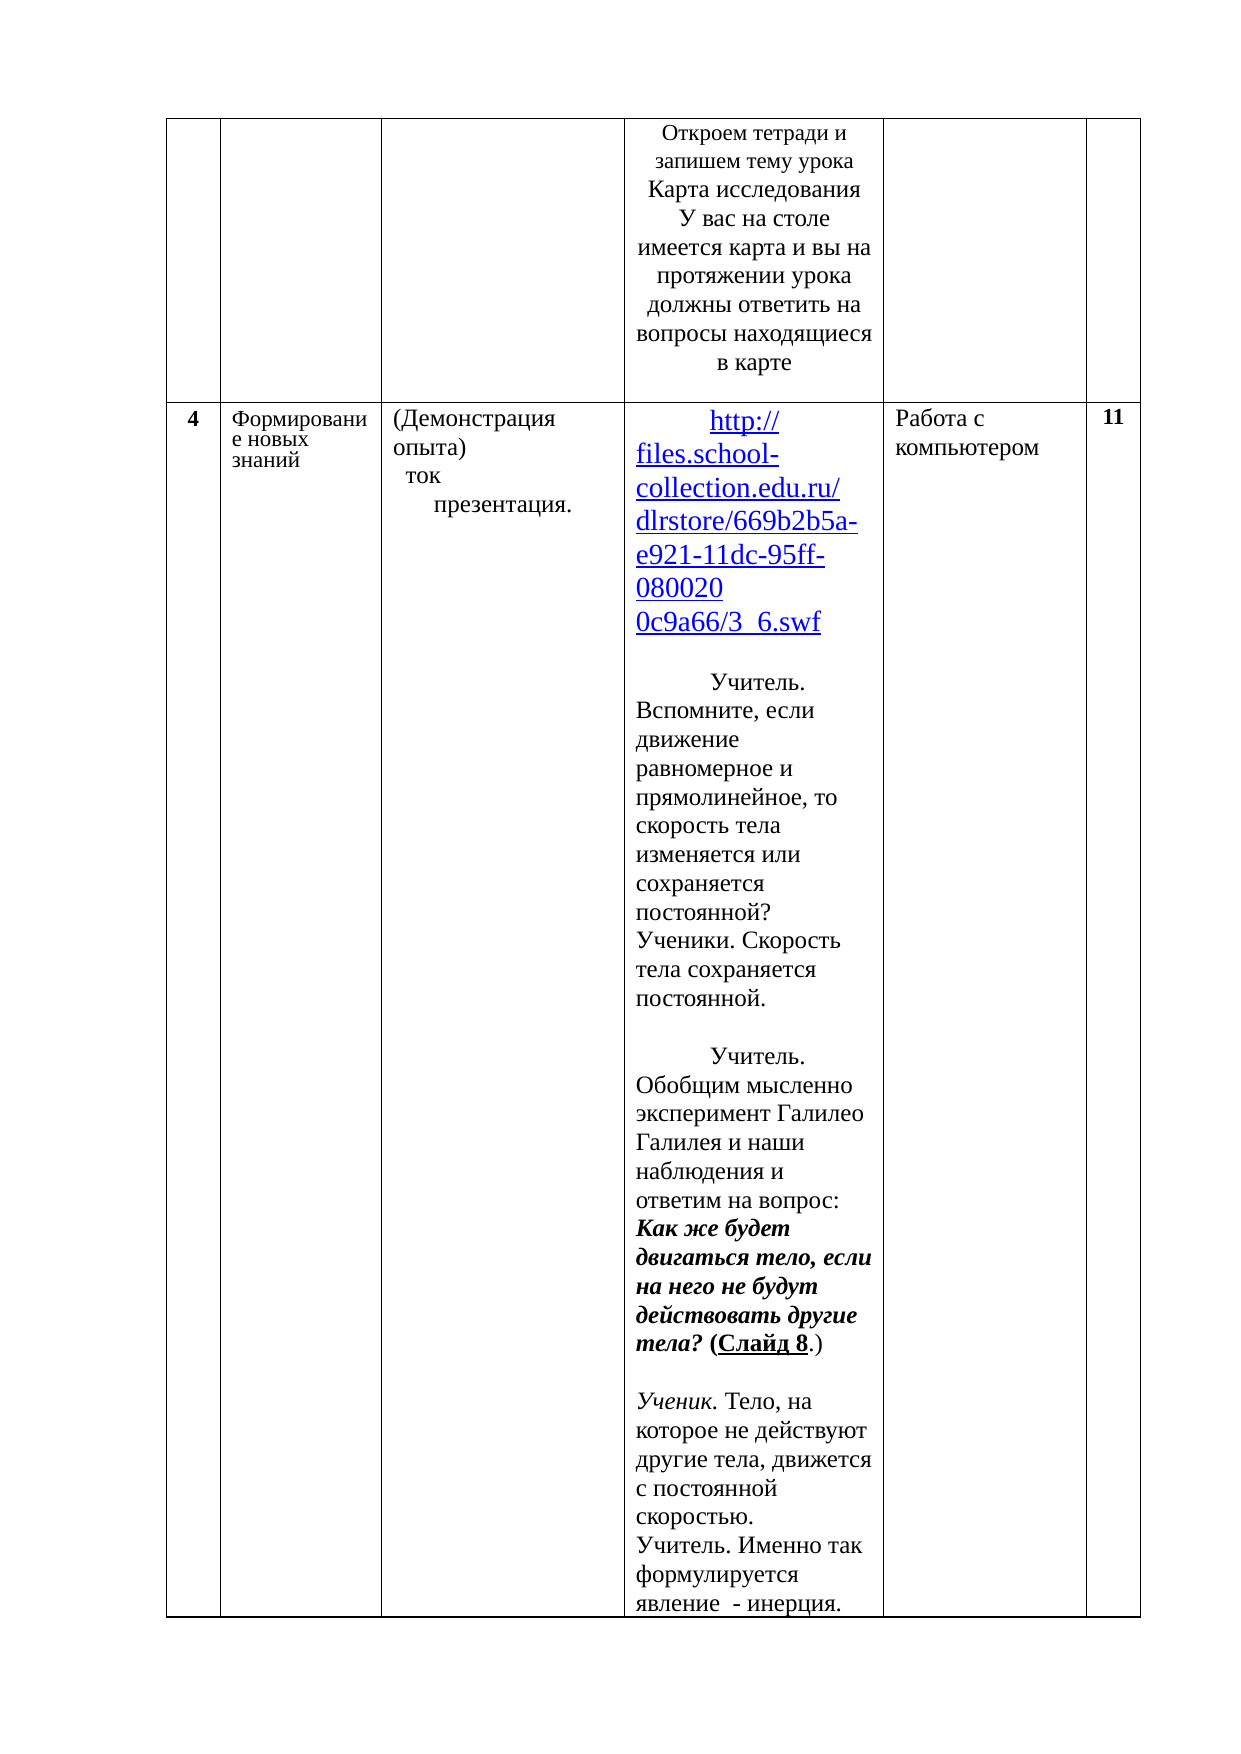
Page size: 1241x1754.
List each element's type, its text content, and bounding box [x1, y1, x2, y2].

table_cell 4 [167, 403, 220, 1616]
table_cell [884, 403, 1086, 1616]
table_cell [221, 119, 381, 402]
table_cell 11 [1087, 403, 1140, 1616]
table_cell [625, 403, 883, 1616]
table_cell 3 [167, 119, 220, 402]
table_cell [221, 403, 381, 1616]
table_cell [625, 119, 883, 402]
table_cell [382, 119, 624, 402]
table_cell 4 [1087, 119, 1140, 402]
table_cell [884, 119, 1086, 402]
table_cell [382, 403, 624, 1616]
